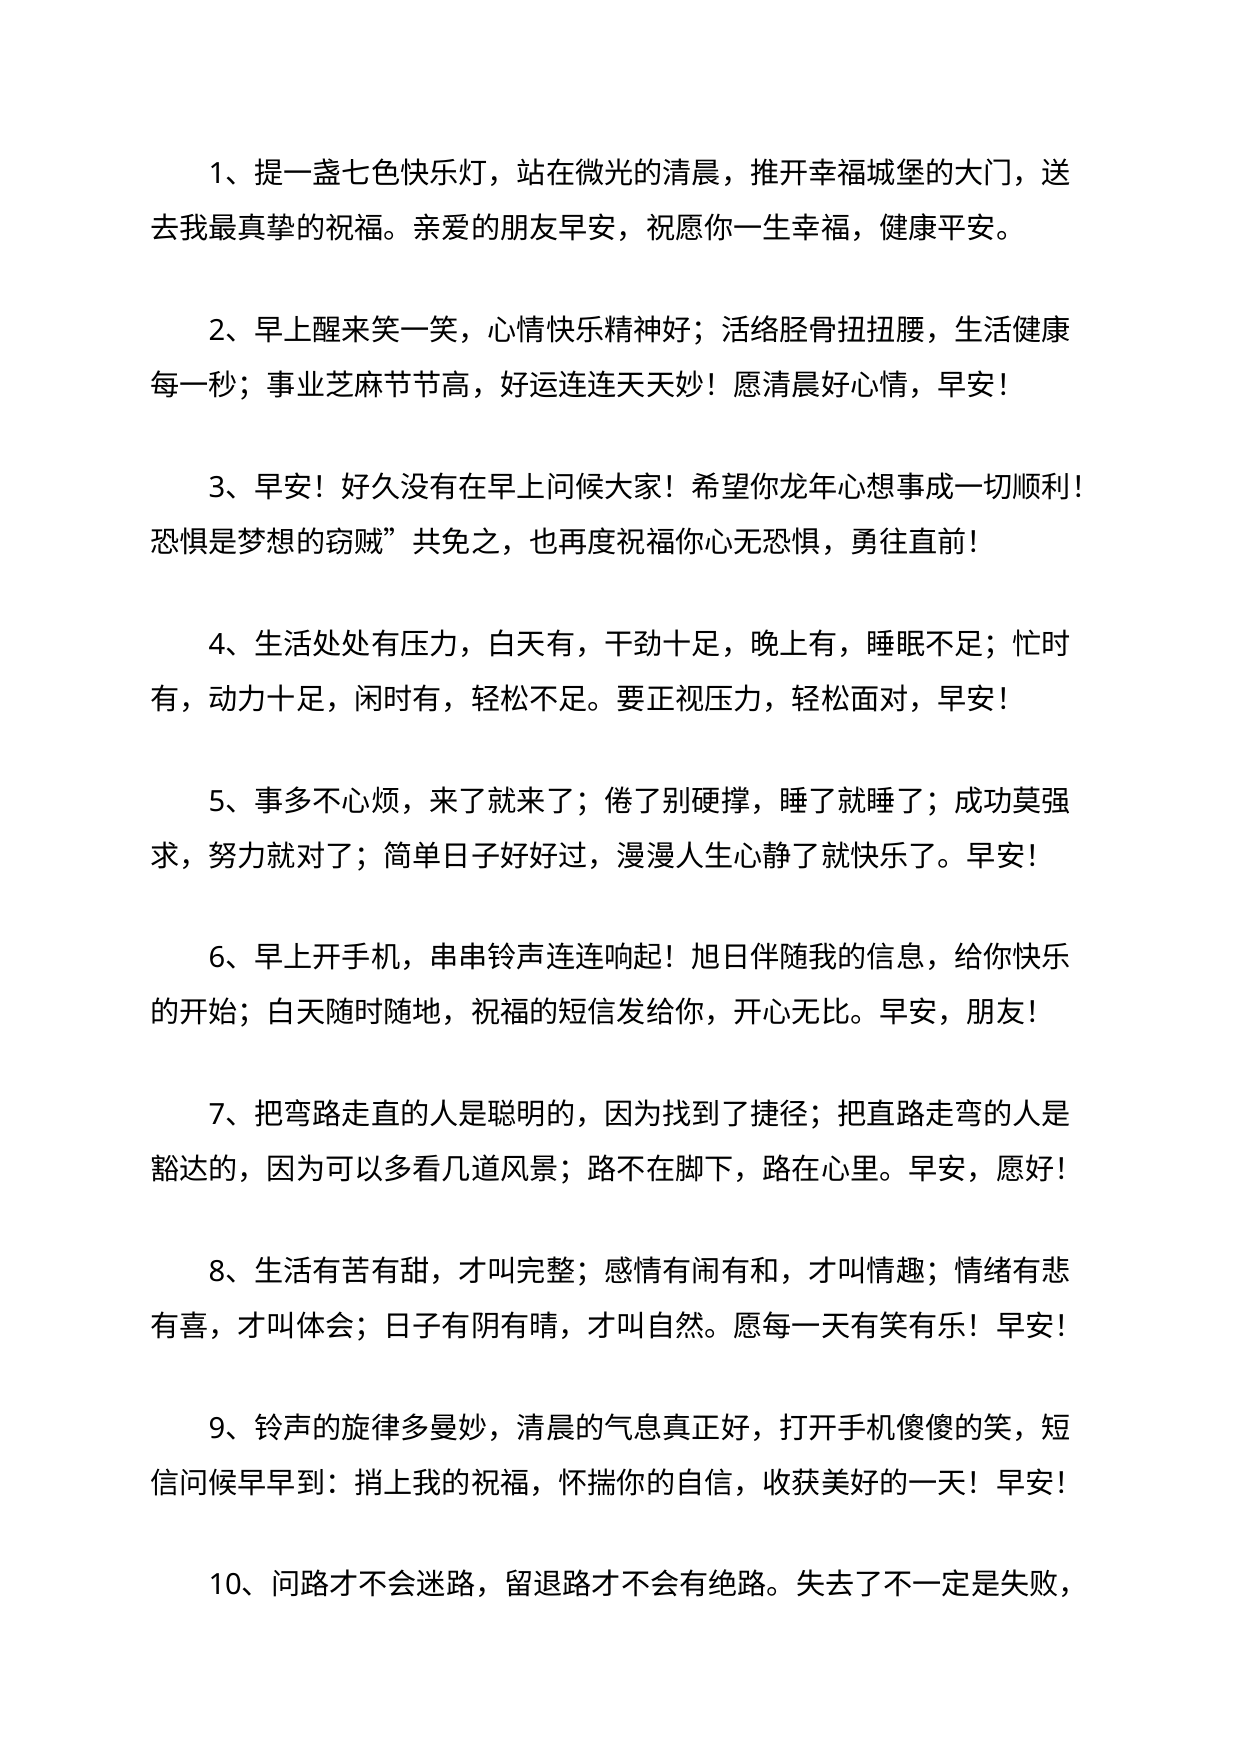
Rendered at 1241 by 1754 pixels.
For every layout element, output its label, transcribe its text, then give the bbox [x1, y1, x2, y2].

text 3、早安！好久没有在早上问候大家！希望你龙年心想事成一切顺利！恐惧是梦想的窃贼”共免之，也再度祝福你心无恐惧，勇往直前！ [150, 463, 1090, 561]
text 4、生活处处有压力，白天有，干劲十足，晚上有，睡眠不足；忙时有，动力十足，闲时有，轻松不足。要正视压力，轻松面对，早安！ [150, 620, 1090, 718]
text 8、生活有苦有甜，才叫完整；感情有闹有和，才叫情趣；情绪有悲有喜，才叫体会；日子有阴有晴，才叫自然。愿每一天有笑有乐！早安！ [150, 1247, 1090, 1345]
text 9、铃声的旋律多曼妙，清晨的气息真正好，打开手机傻傻的笑，短信问候早早到：捎上我的祝福，怀揣你的自信，收获美好的一天！早安！ [150, 1404, 1090, 1501]
text 7、把弯路走直的人是聪明的，因为找到了捷径；把直路走弯的人是豁达的，因为可以多看几道风景；路不在脚下，路在心里。早安，愿好！ [150, 1091, 1090, 1188]
text 1、提一盏七色快乐灯，站在微光的清晨，推开幸福城堡的大门，送去我最真挚的祝福。亲爱的朋友早安，祝愿你一生幸福，健康平安。 [150, 150, 1090, 247]
text 2、早上醒来笑一笑，心情快乐精神好；活络胫骨扭扭腰，生活健康每一秒；事业芝麻节节高，好运连连天天妙！愿清晨好心情，早安！ [150, 307, 1090, 404]
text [150, 1561, 1090, 1603]
text 6、早上开手机，串串铃声连连响起！旭日伴随我的信息，给你快乐的开始；白天随时随地，祝福的短信发给你，开心无比。早安，朋友！ [150, 934, 1090, 1031]
text 5、事多不心烦，来了就来了；倦了别硬撑，睡了就睡了；成功莫强求，努力就对了；简单日子好好过，漫漫人生心静了就快乐了。早安！ [150, 777, 1090, 874]
